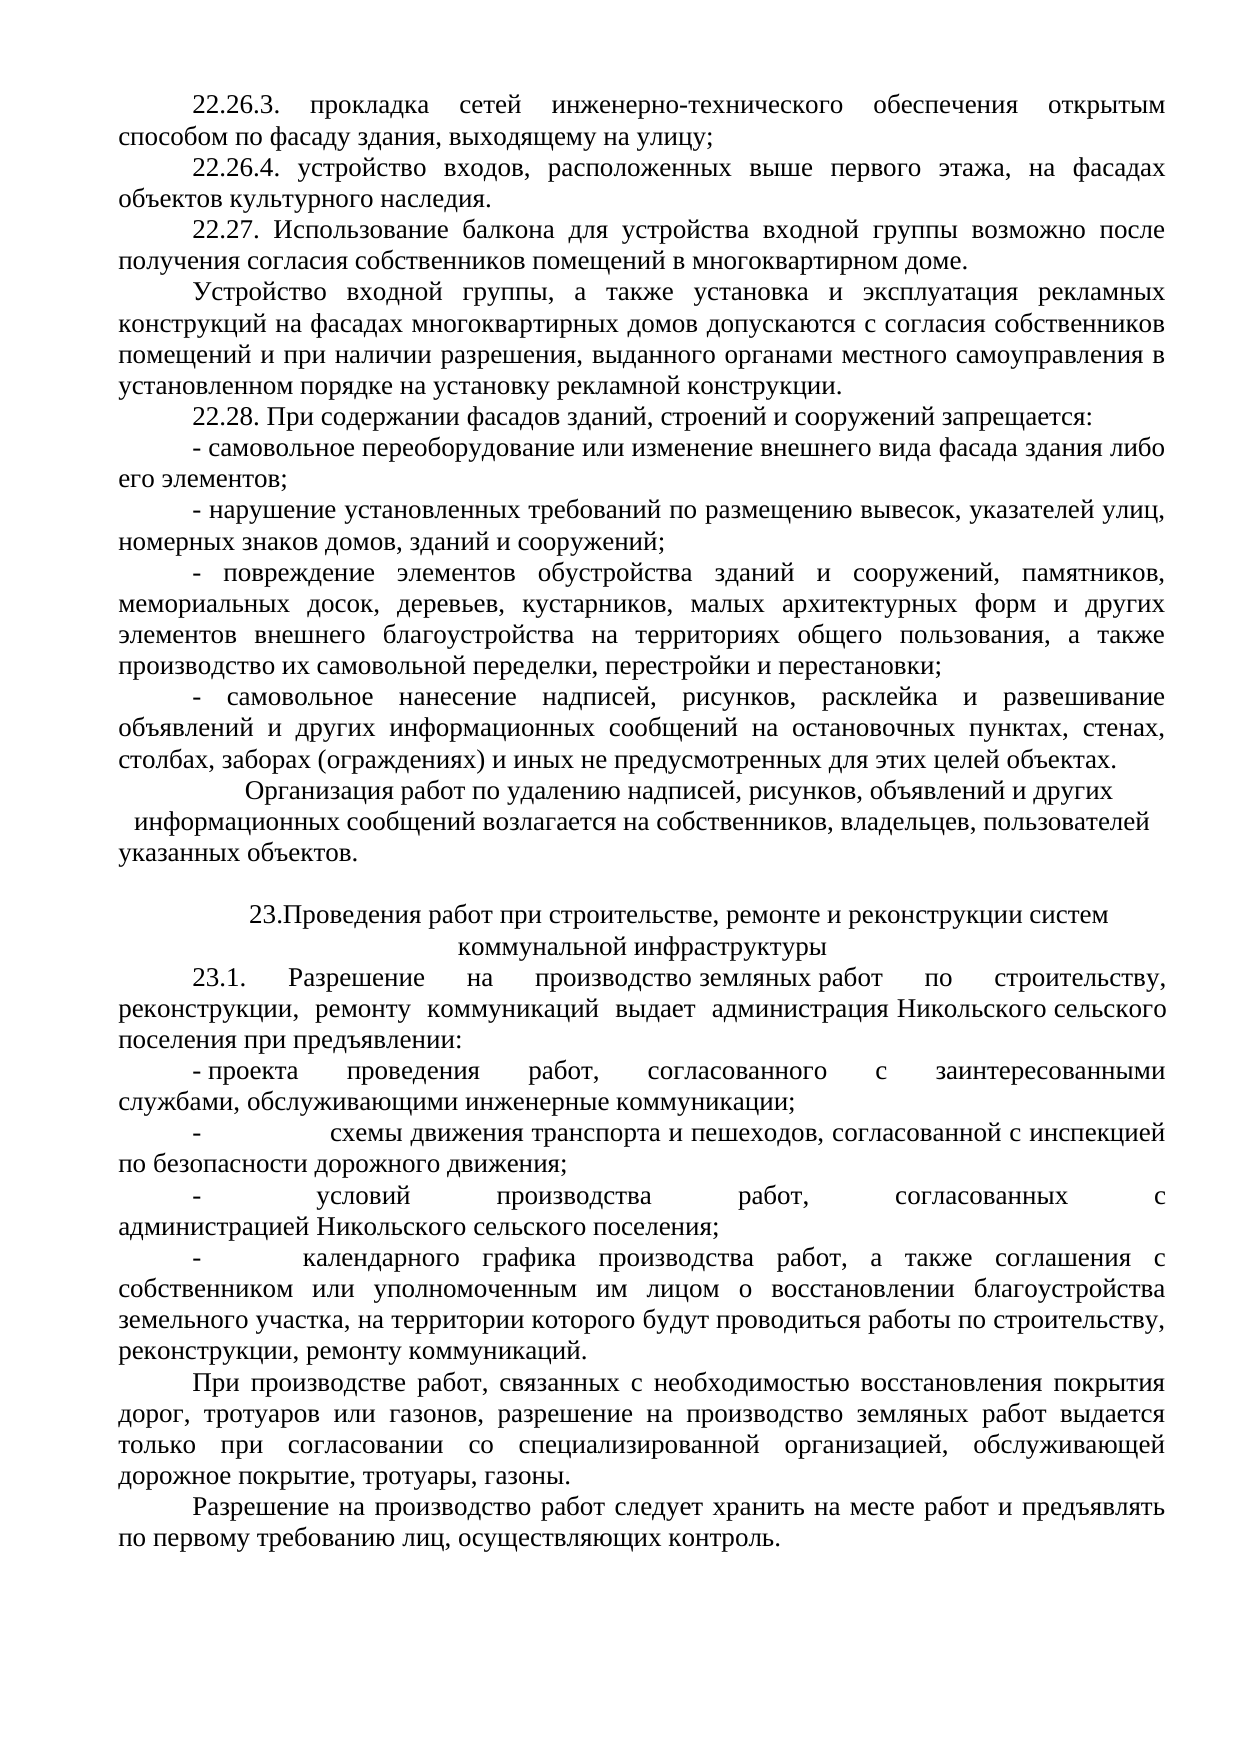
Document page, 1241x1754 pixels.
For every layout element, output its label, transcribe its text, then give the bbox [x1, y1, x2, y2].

text - самовольное нанесение надписей, рисунков, расклейка и развешивание объявлений и других информационных сообщений на остановочных пунктах, стенах, столбах, заборах (ограждениях) и иных не предусмотренных для этих целей объектах. [118, 680, 1167, 774]
text 22.26.4. устройство входов, расположенных выше первого этажа, на фасадах объектов культурного наследия. [118, 151, 1167, 213]
text - схемы движения транспорта и пешеходов, согласованной с инспекцией по безопасности дорожного движения; [118, 1116, 1167, 1179]
text 22.26.3. прокладка сетей инженерно-технического обеспечения открытым способом по фасаду здания, выходящему на улицу; [118, 89, 1167, 151]
text 23.Проведения работ при строительстве, ремонте и реконструкции систем коммунальной инфраструктуры [118, 898, 1167, 961]
text - нарушение установленных требований по размещению вывесок, указателей улиц, номерных знаков домов, зданий и сооружений; [118, 493, 1167, 556]
text 23.1. Разрешение на производство земляных работ по строительству, реконструкции, ремонту коммуникаций выдает администрация Никольского сельского поселения при предъявлении: [118, 961, 1167, 1054]
text Организация работ по удалению надписей, рисунков, объявлений и других информационных сообщений возлагается на собственников, владельцев, пользователей [118, 774, 1167, 836]
text - повреждение элементов обустройства зданий и сооружений, памятников, мемориальных досок, деревьев, кустарников, малых архитектурных форм и других элементов внешнего благоустройства на территориях общего пользования, а также производство их самовольной переделки, перестройки и перестановки; [118, 556, 1167, 680]
text Устройство входной группы, а также установка и эксплуатация рекламных конструкций на фасадах многоквартирных домов допускаются с согласия собственников помещений и при наличии разрешения, выданного органами местного самоуправления в установленном порядке на установку рекламной конструкции. [118, 276, 1167, 400]
text - календарного графика производства работ, а также соглашения с собственником или уполномоченным им лицом о восстановлении благоустройства земельного участка, на территории которого будут проводиться работы по строительству, реконструкции, ремонту коммуникаций. [118, 1241, 1167, 1366]
text 22.27. Использование балкона для устройства входной группы возможно после получения согласия собственников помещений в многоквартирном доме. [118, 213, 1167, 276]
text Разрешение на производство работ следует хранить на месте работ и предъявлять по первому требованию лиц, осуществляющих контроль. [118, 1490, 1167, 1552]
text - самовольное переоборудование или изменение внешнего вида фасада здания либо его элементов; [118, 431, 1167, 493]
text указанных объектов. [118, 836, 1167, 867]
text - проекта проведения работ, согласованного с заинтересованными службами, обслуживающими инженерные коммуникации; [118, 1054, 1167, 1116]
text - условий производства работ, согласованных с администрацией Никольского сельского поселения; [118, 1179, 1167, 1241]
text При производстве работ, связанных с необходимостью восстановления покрытия дорог, тротуаров или газонов, разрешение на производство земляных работ выдается только при согласовании со специализированной организацией, обслуживающей дорожное покрытие, тротуары, газоны. [118, 1366, 1167, 1490]
text 22.28. При содержании фасадов зданий, строений и сооружений запрещается: [118, 400, 1167, 431]
